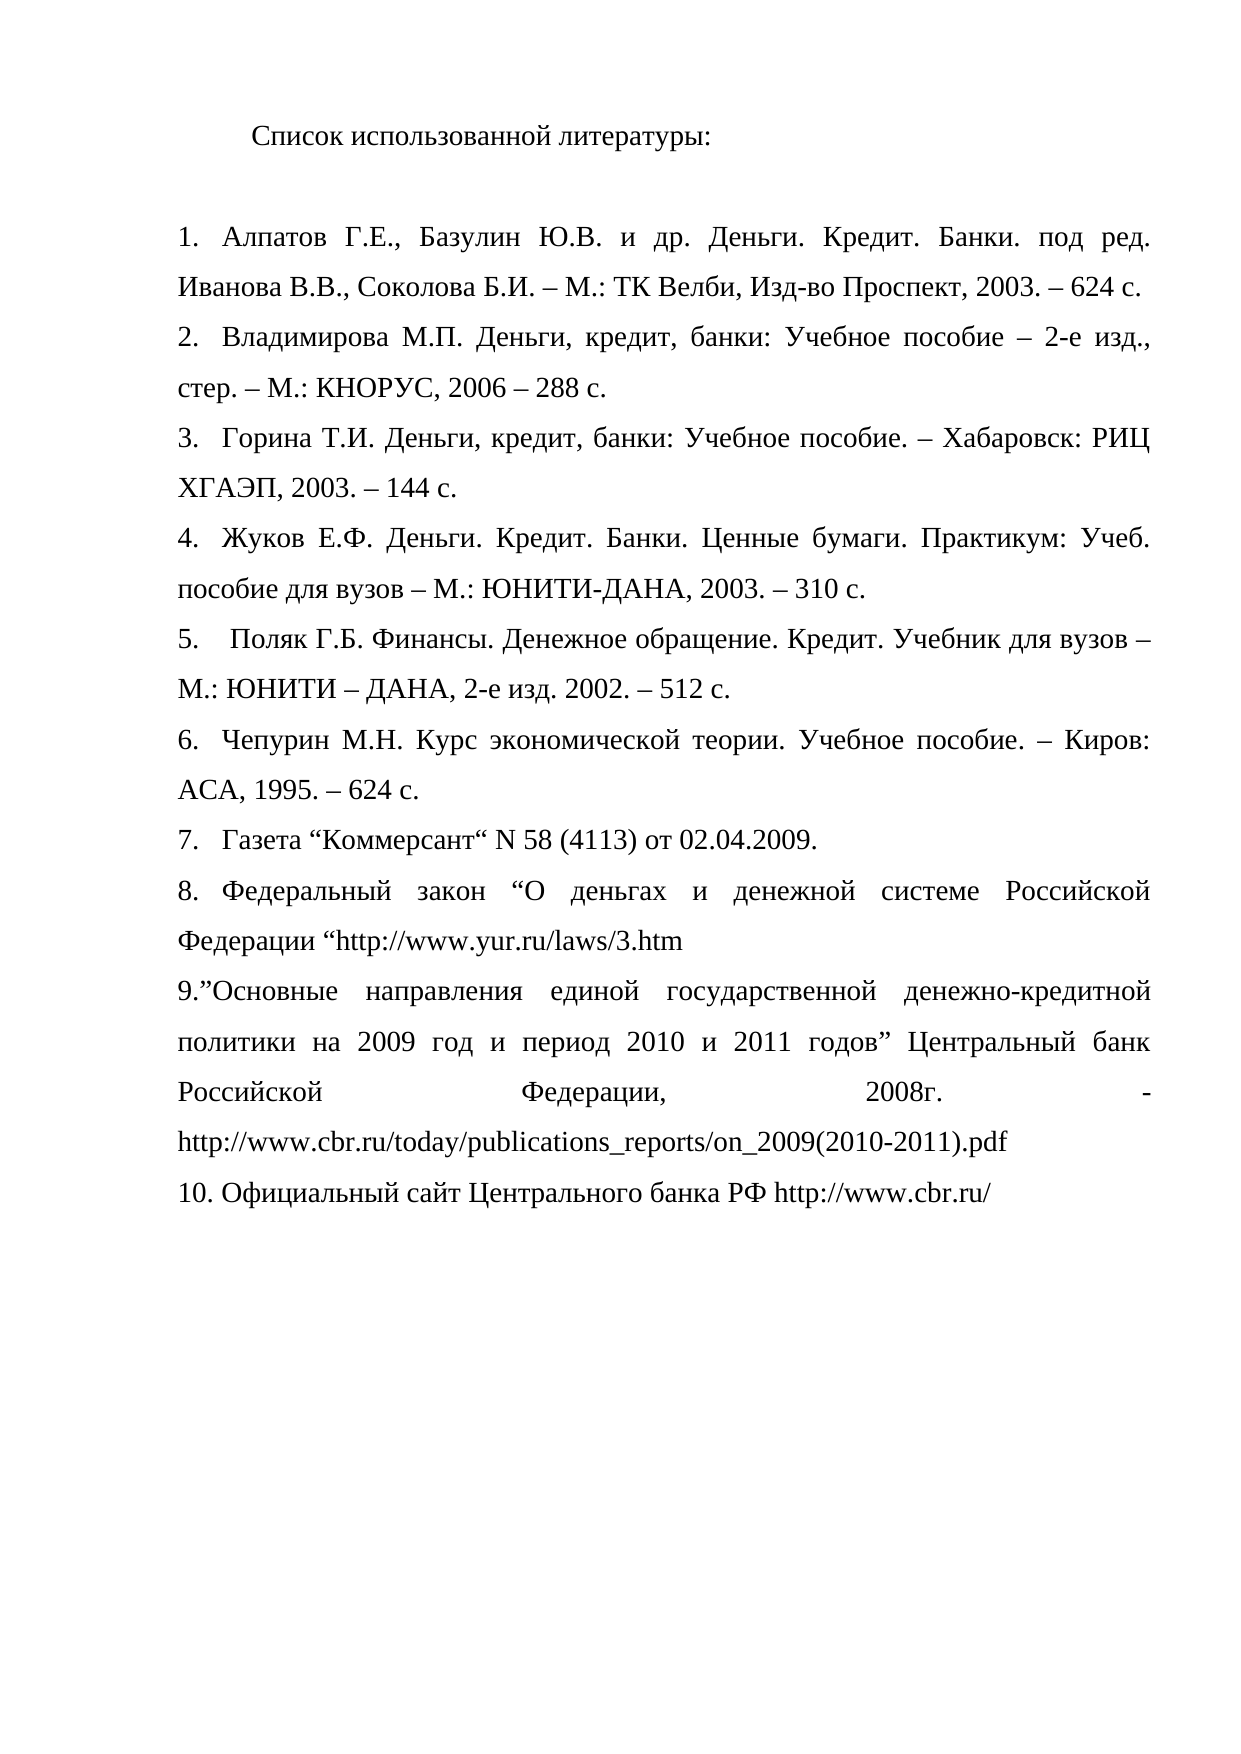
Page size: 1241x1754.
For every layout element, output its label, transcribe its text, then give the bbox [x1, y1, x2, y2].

list Поляк Г.Б. Финансы. Денежное обращение. Кредит. Учебник для вузов – М.: ЮНИТИ – ДАНА, 2-е изд. 2002. – 512 с. [177, 621, 1152, 705]
list Федеральный закон “О деньгах и денежной системе Российской Федерации “http://www.yur.ru/laws/3.htm [177, 873, 1152, 957]
list Владимирова М.П. Деньги, кредит, банки: Учебное пособие – 2-е изд., стер. – М.: КНОРУС, 2006 – 288 с. [177, 319, 1152, 403]
list Чепурин М.Н. Курс экономической теории. Учебное пособие. – Киров: АСА, 1995. – 624 с. [177, 722, 1152, 806]
list Алпатов Г.Е., Базулин Ю.В. и др. Деньги. Кредит. Банки. под ред. Иванова В.В., Соколова Б.И. – М.: ТК Велби, Изд-во Проспект, 2003. – 624 с. [177, 219, 1152, 303]
list Жуков Е.Ф. Деньги. Кредит. Банки. Ценные бумаги. Практикум: Учеб. пособие для вузов – М.: ЮНИТИ-ДАНА, 2003. – 310 с. [177, 521, 1152, 604]
text 9.”Основные направления единой государственной денежно-кредитной политики на 2009 год и период 2010 и 2011 годов” Центральный банк Российской Федерации, 2008г. - http://www.cbr.ru/today/publications_reports/on_2009(2010-2011).pdf [177, 973, 1152, 1158]
text 10. Официальный сайт Центрального банка РФ http://www.cbr.ru/ [177, 1175, 1152, 1208]
text Список использованной литературы: [177, 118, 1152, 152]
list Горина Т.И. Деньги, кредит, банки: Учебное пособие. – Хабаровск: РИЦ ХГАЭП, 2003. – 144 с. [177, 420, 1152, 504]
list Газета “Коммерсант“ N 58 (4113) от 02.04.2009. [177, 822, 1152, 856]
